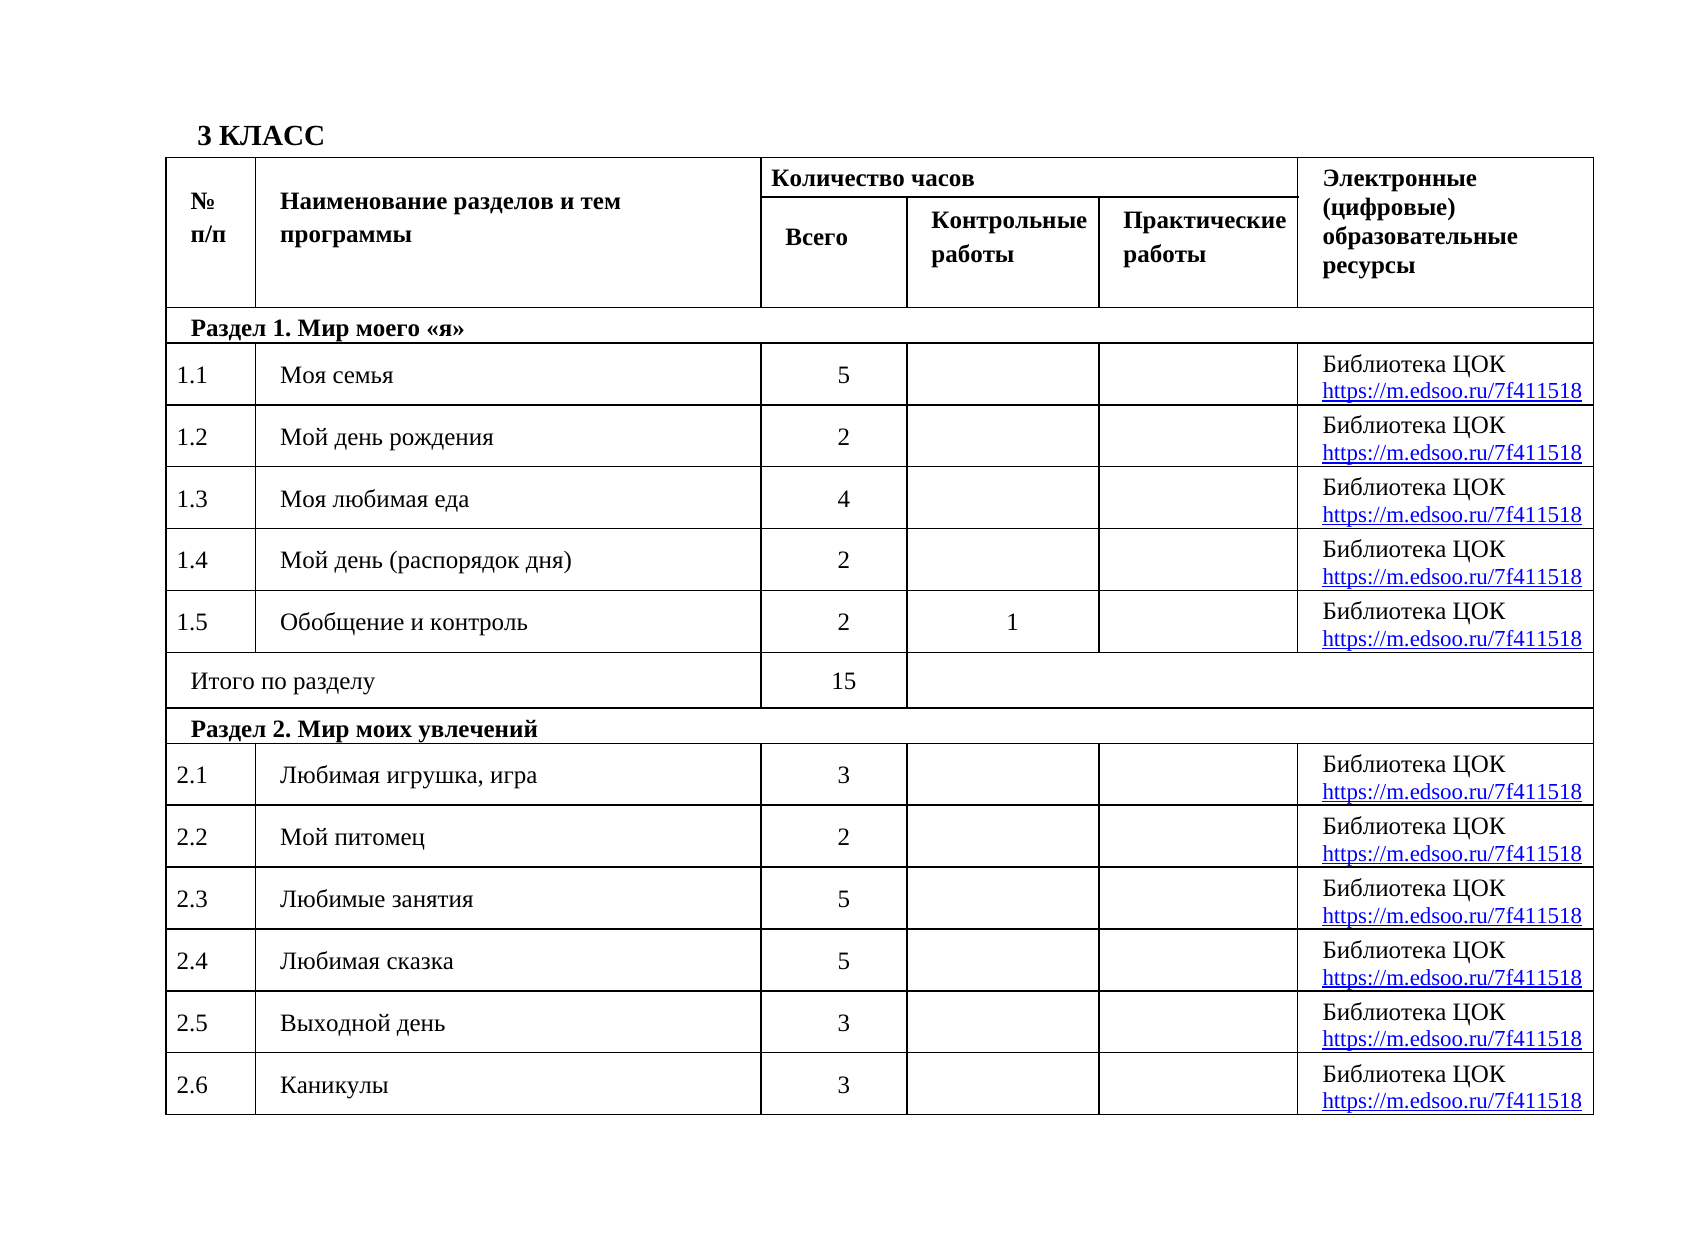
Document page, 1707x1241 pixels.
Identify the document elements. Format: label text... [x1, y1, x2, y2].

table_cell [1100, 992, 1297, 1052]
table_cell 2.5 [167, 992, 255, 1052]
table_cell Мой питомец [256, 806, 760, 866]
table_cell 2.3 [167, 868, 255, 928]
table_header Наименование разделов и тем программы [256, 158, 760, 306]
table_cell Любимая игрушка, игра [256, 744, 760, 804]
table_cell 1.3 [167, 467, 255, 528]
table_cell 2.2 [167, 806, 255, 866]
table_cell 3 [762, 744, 906, 804]
table_header № п/п [167, 158, 255, 306]
text 3 КЛАСС [190, 118, 1618, 152]
table_cell 2.6 [167, 1053, 255, 1114]
table_cell [908, 744, 1098, 804]
table_cell [1100, 406, 1297, 466]
table_cell 2 [762, 591, 906, 651]
table_cell Итого по разделу [167, 653, 760, 707]
table_cell Раздел 2. Мир моих увлечений [167, 709, 1593, 742]
table_cell 15 [762, 653, 906, 707]
table_cell Любимая сказка [256, 930, 760, 990]
table_cell Библиотека ЦОК https://m.edsoo.ru/7f411518 [1298, 529, 1593, 589]
table_cell 1 [908, 591, 1098, 651]
table_cell [1100, 529, 1297, 589]
table_cell 2 [762, 529, 906, 589]
table_cell Библиотека ЦОК https://m.edsoo.ru/7f411518 [1298, 406, 1593, 466]
table_cell Моя семья [256, 344, 760, 404]
table_cell Моя любимая еда [256, 467, 760, 528]
table_cell Библиотека ЦОК https://m.edsoo.ru/7f411518 [1298, 806, 1593, 866]
table_cell [908, 992, 1098, 1052]
table_cell 1.5 [167, 591, 255, 651]
table_cell 3 [762, 1053, 906, 1114]
table_cell Мой день (распорядок дня) [256, 529, 760, 589]
table_cell Раздел 1. Мир моего «я» [167, 308, 1593, 342]
table_header Количество часов [762, 158, 1297, 196]
table_cell 5 [762, 344, 906, 404]
table_cell 1.4 [167, 529, 255, 589]
table_cell [908, 806, 1098, 866]
table_cell 5 [762, 930, 906, 990]
table_cell Библиотека ЦОК https://m.edsoo.ru/7f411518 [1298, 744, 1593, 804]
table_cell [908, 1053, 1098, 1114]
table_cell 2 [762, 806, 906, 866]
table_cell Каникулы [256, 1053, 760, 1114]
table_cell [1100, 344, 1297, 404]
table_cell 2 [762, 406, 906, 466]
table_cell [1100, 591, 1297, 651]
table_cell Библиотека ЦОК https://m.edsoo.ru/7f411518 [1298, 868, 1593, 928]
table_cell 3 [762, 992, 906, 1052]
table_cell [1100, 868, 1297, 928]
table_cell [1100, 806, 1297, 866]
table_cell [908, 930, 1098, 990]
table_cell [908, 467, 1098, 528]
table_cell Библиотека ЦОК https://m.edsoo.ru/7f411518 [1298, 467, 1593, 528]
table_cell Библиотека ЦОК https://m.edsoo.ru/7f411518 [1298, 591, 1593, 651]
table_cell 1.2 [167, 406, 255, 466]
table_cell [1298, 1053, 1593, 1114]
table_cell [1100, 744, 1297, 804]
table_cell Всего [762, 198, 906, 306]
table_cell [908, 653, 1593, 707]
table_cell Обобщение и контроль [256, 591, 760, 651]
table_cell Практические работы [1100, 198, 1297, 306]
table_cell Контрольные работы [908, 198, 1098, 306]
table_cell [1100, 930, 1297, 990]
table_cell Выходной день [256, 992, 760, 1052]
table_cell Любимые занятия [256, 868, 760, 928]
table_cell Библиотека ЦОК https://m.edsoo.ru/7f411518 [1298, 344, 1593, 404]
table_cell 4 [762, 467, 906, 528]
table_cell [1100, 1053, 1297, 1114]
table_cell [908, 868, 1098, 928]
table_cell 5 [762, 868, 906, 928]
table_cell [1100, 467, 1297, 528]
table_cell 2.4 [167, 930, 255, 990]
table_cell 2.1 [167, 744, 255, 804]
table_cell [908, 406, 1098, 466]
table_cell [1298, 992, 1593, 1052]
table_cell [908, 344, 1098, 404]
table_cell Мой день рождения [256, 406, 760, 466]
table_cell [908, 529, 1098, 589]
table_header Электронные (цифровые) образовательные ресурсы [1298, 158, 1593, 306]
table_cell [1298, 930, 1593, 990]
table_cell 1.1 [167, 344, 255, 404]
